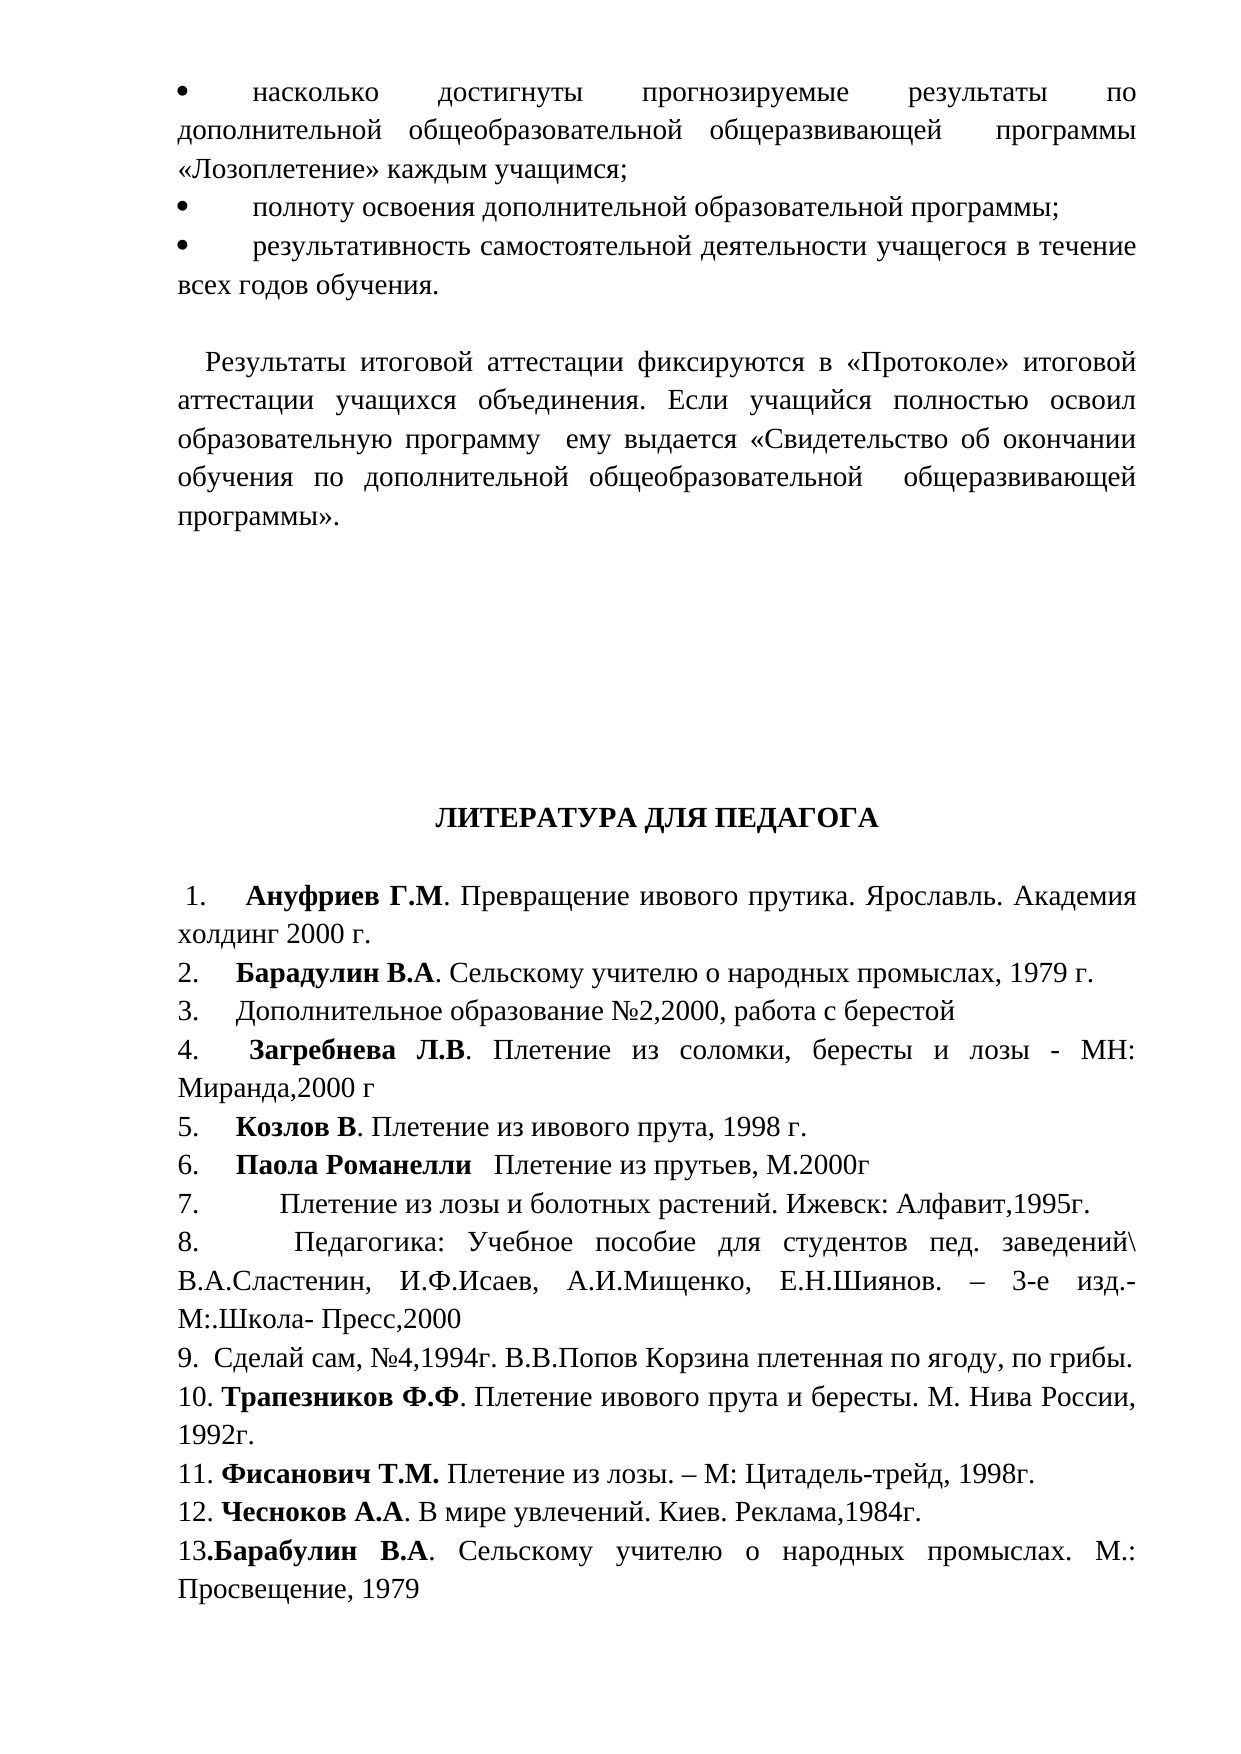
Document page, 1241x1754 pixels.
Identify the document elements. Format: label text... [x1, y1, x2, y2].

text 13.Барабулин В.А. Сельскому учителю о народных промыслах. М.: Просвещение, 1979 [177, 1533, 1137, 1605]
text 2. Барадулин В.А. Сельскому учителю о народных промыслах, . [177, 955, 1137, 988]
text 7. Плетение из лозы и болотных растений. Ижевск: Алфавит,1995г. [177, 1186, 1137, 1219]
text 1. Ануфриев Г.М. Превращение ивового прутика. Ярославль. Академия холдинг . [177, 878, 1137, 950]
text Результаты итоговой аттестации фиксируются в «Протоколе» итоговой аттестации учащихся объединения. Если учащийся полностью освоил образовательную программу ему выдается «Свидетельство об окончании обучения по дополнительной общеобразовательной общеразвивающей программы». [177, 344, 1137, 532]
text 8. Педагогика: Учебное пособие для студентов пед. заведений\ В.А.Сластенин, И.Ф.Исаев, А.И.Мищенко, Е.Н.Шиянов. – 3-е изд.- М:.Школа- Пресс,2000 [177, 1224, 1137, 1335]
text 11. Фисанович Т.М. Плетение из лозы. – М: Цитадель-трейд, 1998г. [177, 1456, 1137, 1489]
list насколько достигнуты прогнозируемые результаты по дополнительной общеобразовательной общеразвивающей программы «Лозоплетение» каждым учащимся; [177, 74, 1137, 184]
text 12. Чесноков А.А. В мире увлечений. Киев. Реклама,1984г. [177, 1494, 1137, 1528]
text 10. Трапезников Ф.Ф. Плетение ивового прута и бересты. М. Нива России, 1992г. [177, 1379, 1137, 1451]
text 4. Загребнева Л.В. Плетение из соломки, бересты и лозы - МН: Миранда,2000 г [177, 1032, 1137, 1104]
text 9. Сделай сам, №4,1994г. В.В.Попов Корзина плетенная по ягоду, по грибы. [177, 1340, 1137, 1374]
text 5. Козлов В. Плетение из ивового прута, . [177, 1109, 1137, 1142]
list полноту освоения дополнительной образовательной программы; [177, 189, 1137, 223]
text 6. Паола Романелли Плетение из прутьев, М.2000г [177, 1147, 1137, 1181]
list результативность самостоятельной деятельности учащегося в течение всех годов обучения. [177, 228, 1137, 300]
text ЛИТЕРАТУРА ДЛЯ ПЕДАГОГА [177, 801, 1137, 834]
text 3. Дополнительное образование №2,2000, работа с берестой [177, 993, 1137, 1027]
